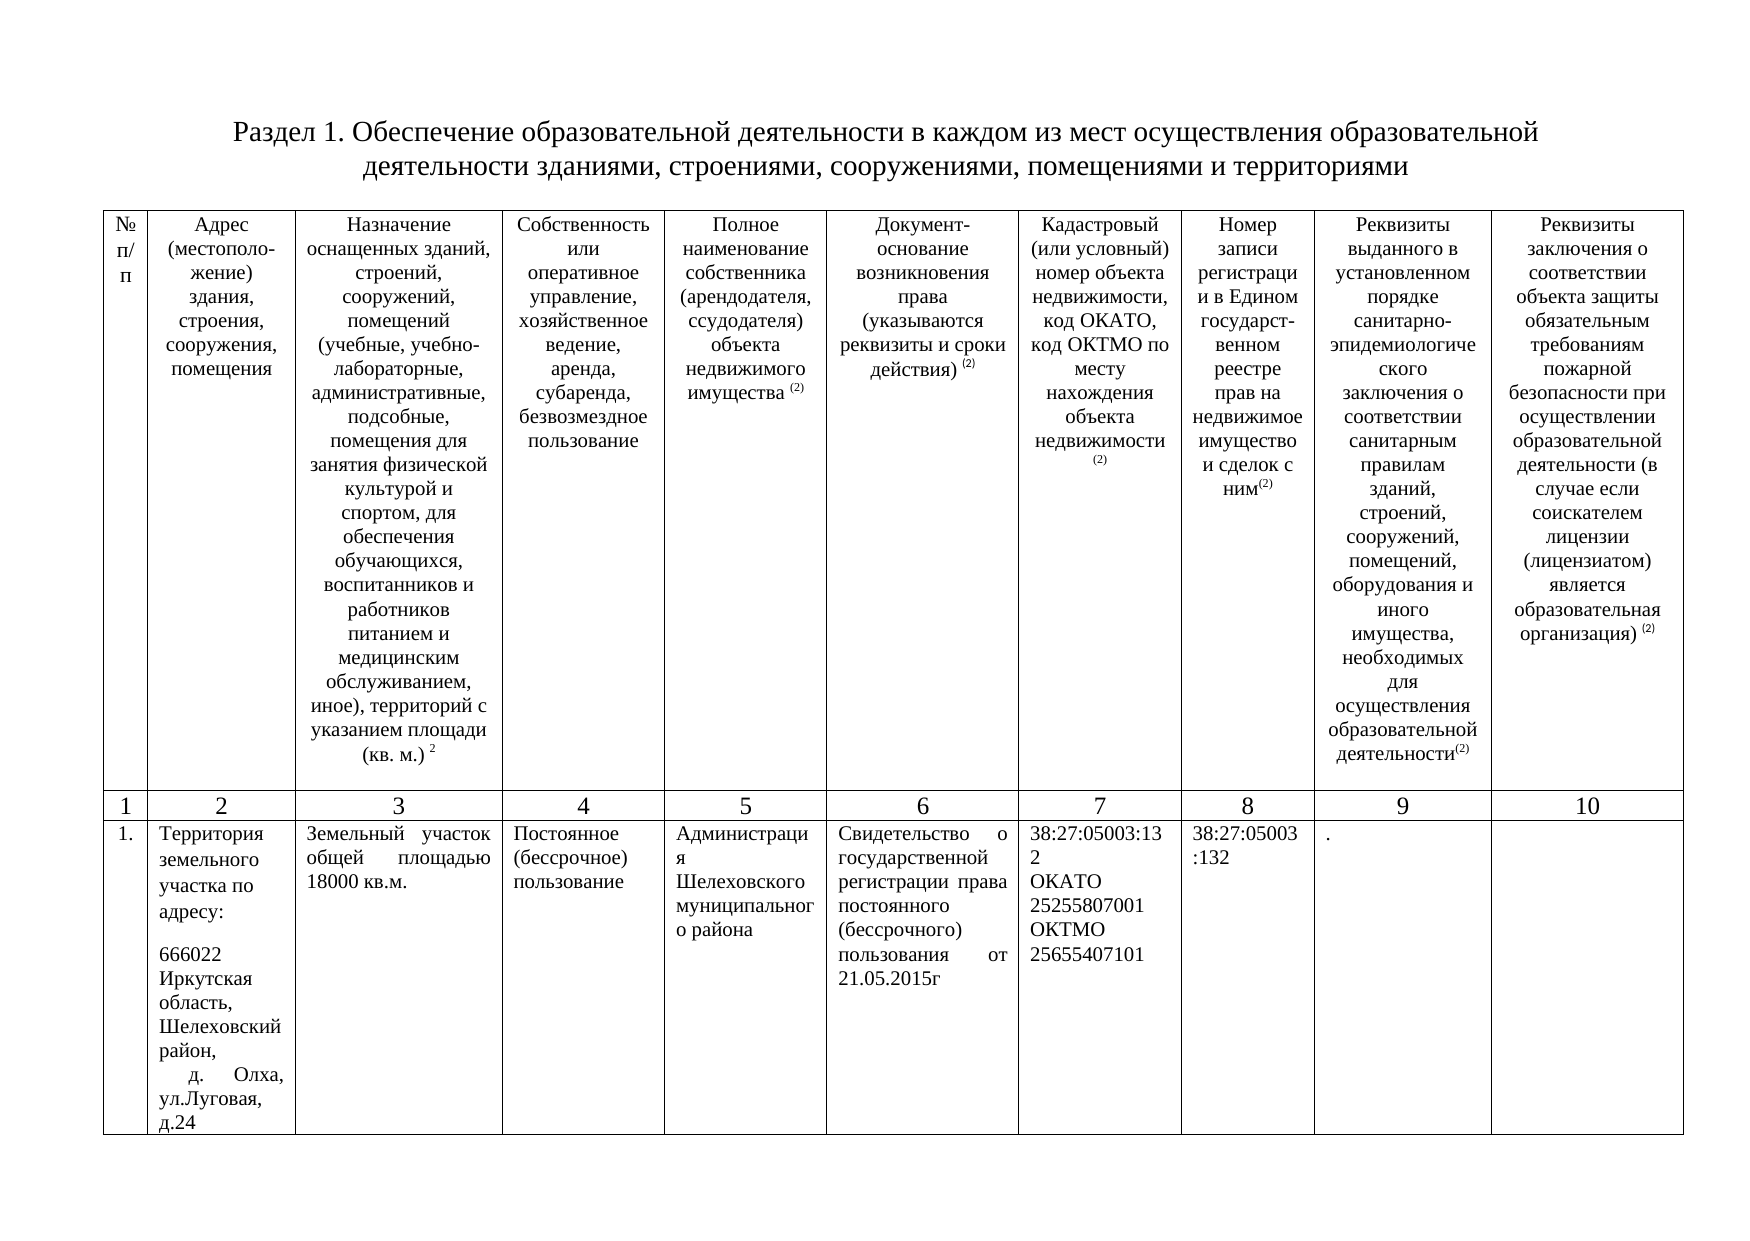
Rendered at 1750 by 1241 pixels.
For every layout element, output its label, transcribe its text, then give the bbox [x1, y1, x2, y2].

table_header Полное наименование собственника (арендодателя, ссудодателя) объекта недвижимого имущества (2) [665, 211, 826, 790]
table_cell . [1315, 821, 1491, 1134]
table_header Номер записи регистрации в Едином государст-венном реестре прав на недвижимое имущество и сделок с ним(2) [1182, 211, 1314, 790]
table_cell 2 [148, 791, 295, 820]
table_cell Территория земельного участка по адресу: 666022 Иркутская область, Шелеховский район, д. Олха, ул.Луговая, д.24 [148, 821, 295, 1134]
table_header № п/п [104, 211, 147, 790]
table_header Назначение оснащенных зданий, строений, сооружений, помещений (учебные, учебно-лабораторные, административные, подсобные, помещения для занятия физической культурой и спортом, для обеспечения обучающихся, воспитанников и работников питанием и медицинским обслуживанием, иное), территорий с указанием площади (кв. м.) 2 [296, 211, 502, 790]
table_header Кадастровый (или условный) номер объекта недвижимости, код ОКАТО, код ОКТМО по месту нахождения объекта недвижимости (2) [1019, 211, 1181, 790]
table_cell 3 [296, 791, 502, 820]
table_header Документ-основание возникновения права (указываются реквизиты и сроки действия) (2) [827, 211, 1018, 790]
table_cell 9 [1315, 791, 1491, 820]
table_cell Свидетельство о государственной регистрации права постоянного (бессрочного) пользования от 21.05.2015г [827, 821, 1018, 1134]
table_cell Постоянное (бессрочное) пользование [503, 821, 664, 1134]
table_cell 5 [665, 791, 826, 820]
table_cell [1492, 821, 1683, 1134]
table_header Реквизиты выданного в установленном порядке санитарно- эпидемиологического заключения о соответствии санитарным правилам зданий, строений, сооружений, помещений, оборудования и иного имущества, необходимых для осуществления образовательной деятельности(2) [1315, 211, 1491, 790]
table_cell 4 [503, 791, 664, 820]
table_cell 6 [827, 791, 1018, 820]
table_header Реквизиты заключения о соответствии объекта защиты обязательным требованиям пожарной безопасности при осуществлении образовательной деятельности (в случае если соискателем лицензии (лицензиатом) является образовательная организация) (2) [1492, 211, 1683, 790]
table_cell 10 [1492, 791, 1683, 820]
table_cell Земельный участок общей площадью 18000 кв.м. [296, 821, 502, 1134]
table_cell 1 [104, 791, 147, 820]
table_header Собственность или оперативное управление, хозяйственное ведение, аренда, субаренда, безвозмездное пользование [503, 211, 664, 790]
table_cell 38:27:05003:132 ОКАТО 25255807001 ОКТМО 25655407101 [1019, 821, 1181, 1134]
table_cell 1. [104, 821, 147, 1134]
table_cell 8 [1182, 791, 1314, 820]
text деятельности зданиями, строениями, сооружениями, помещениями и территориями [118, 148, 1654, 182]
table_header Адрес (местополо-жение) здания, строения, сооружения, помещения [148, 211, 295, 790]
table_cell 7 [1019, 791, 1181, 820]
text Раздел 1. Обеспечение образовательной деятельности в каждом из мест осуществления образовательной [118, 114, 1654, 148]
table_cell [665, 821, 826, 1134]
table_cell 38:27:05003:132 [1182, 821, 1314, 1134]
